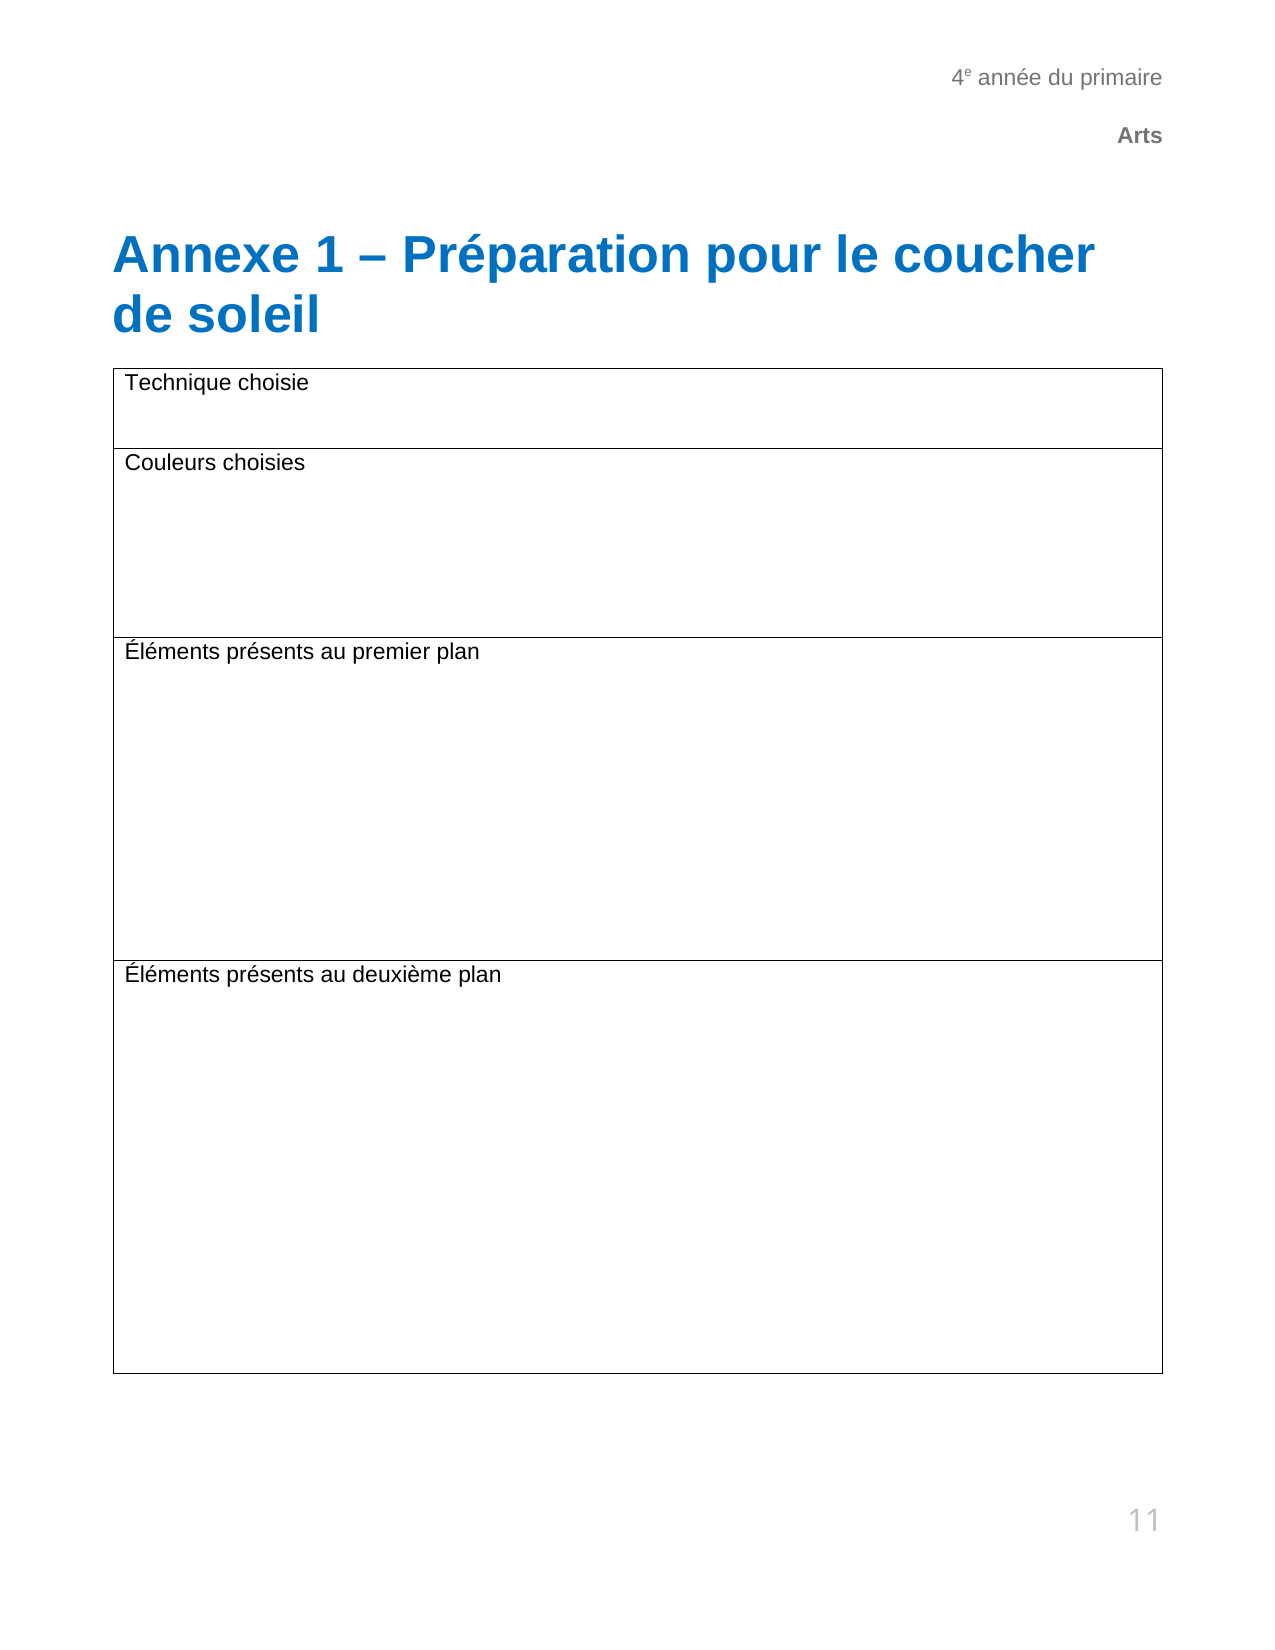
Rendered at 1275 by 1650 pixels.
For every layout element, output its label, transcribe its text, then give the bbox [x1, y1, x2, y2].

text Annexe 1 – Préparation pour le coucher de soleil [112, 223, 1162, 343]
table_header Technique choisie [114, 369, 1162, 448]
table_cell Éléments présents au premier plan [114, 638, 1162, 960]
text Arts [112, 122, 1162, 148]
table_cell Couleurs choisies [114, 449, 1162, 637]
table_cell Éléments présents au deuxième plan [114, 961, 1162, 1373]
